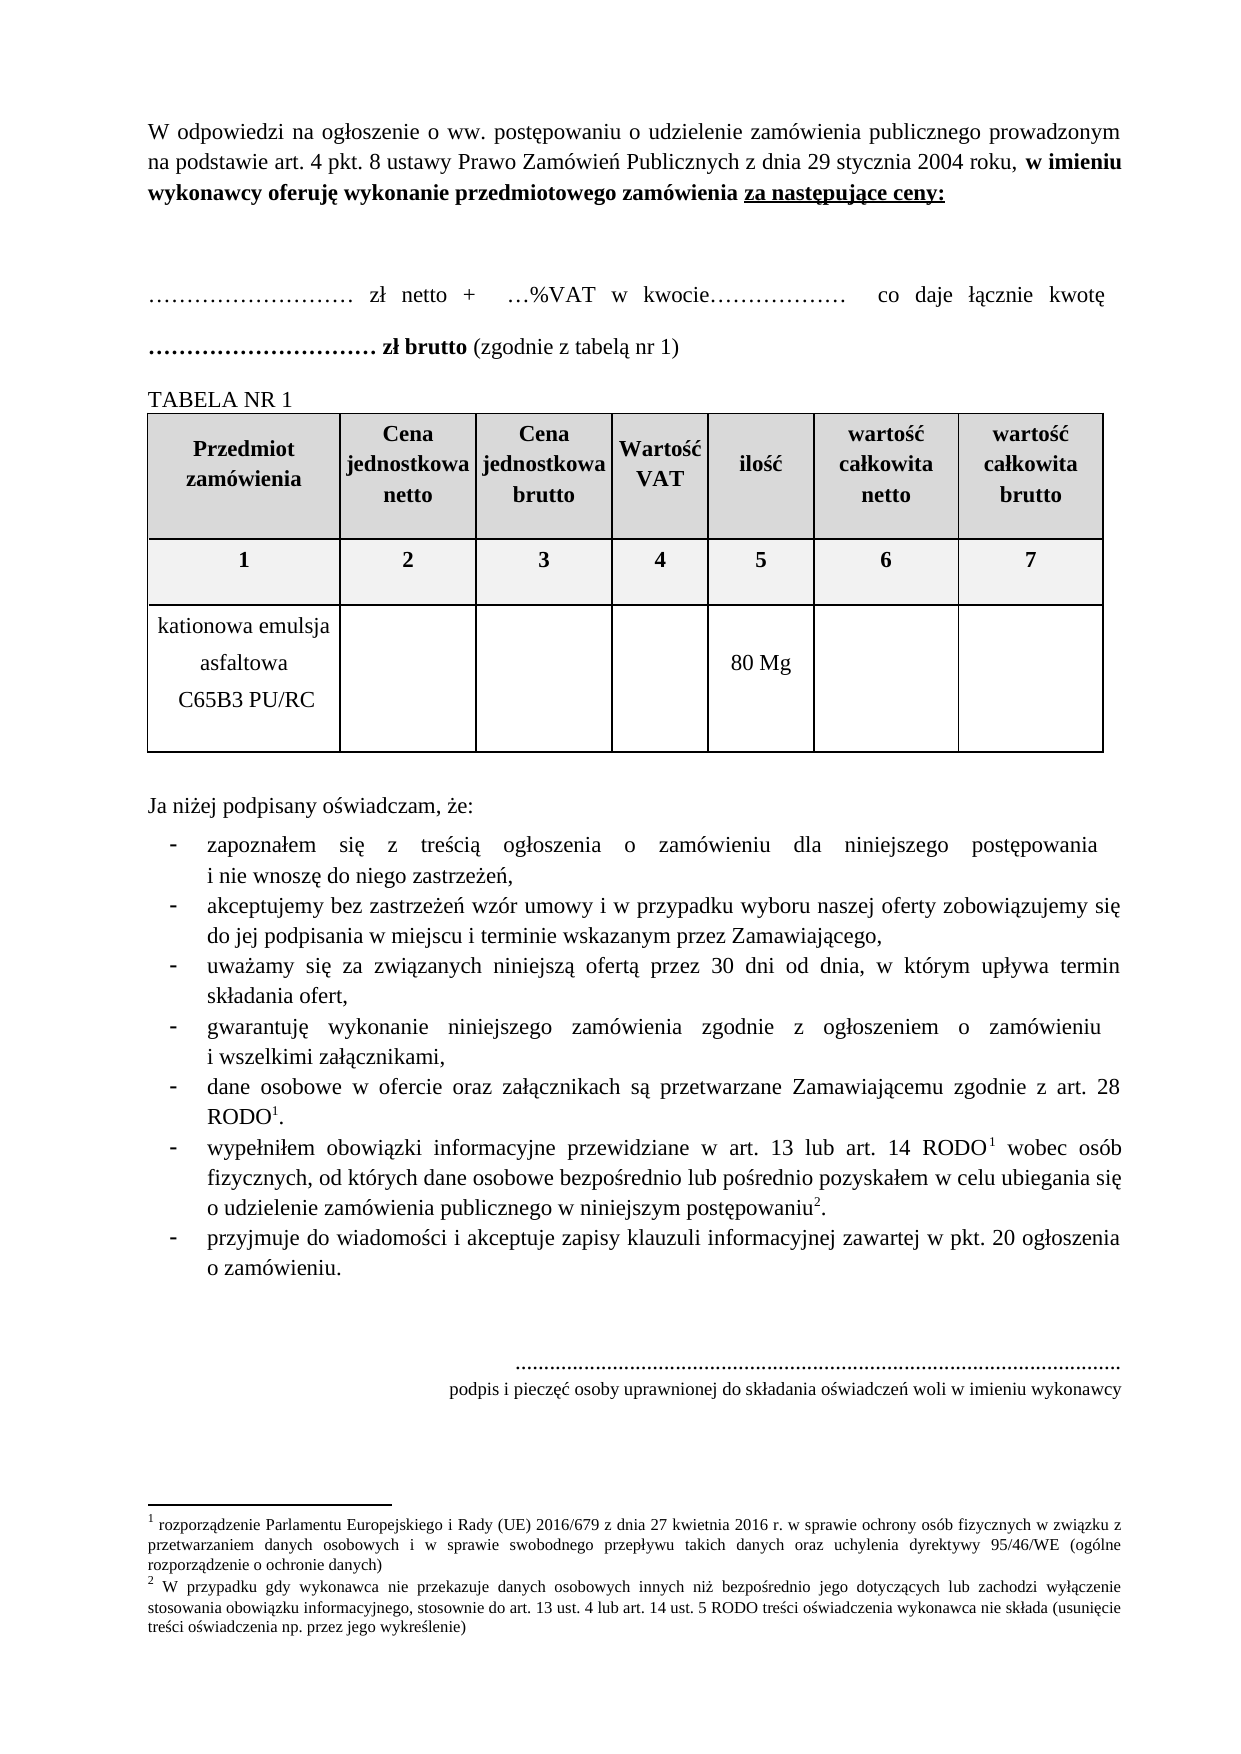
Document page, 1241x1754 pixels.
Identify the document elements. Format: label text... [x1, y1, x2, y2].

table_cell 4 [613, 540, 707, 604]
table_header ilość [709, 414, 813, 538]
table_cell 5 [709, 540, 813, 604]
table_cell [341, 606, 475, 751]
text ……………………… zł netto + …%VAT w kwocie……………… co daje łącznie kwotę ………………………… zł brutto (zgodnie z tabelą nr 1) [148, 281, 1122, 360]
table_cell [815, 606, 958, 751]
list zapoznałem się z treścią ogłoszenia o zamówieniu dla niniejszego postępowania i nie wnoszę do niego zastrzeżeń, [169, 832, 1122, 888]
list uważamy się za związanych niniejszą ofertą przez 30 dni od dnia, w którym upływa termin składania ofert, [169, 952, 1122, 1009]
table_cell 80 Mg [709, 606, 813, 751]
table_cell [959, 606, 1102, 751]
table_header Cena jednostkowa netto [341, 414, 475, 538]
text podpis i pieczęć osoby uprawnionej do składania oświadczeń woli w imieniu wykonawcy [148, 1378, 1122, 1400]
table_cell 6 [815, 540, 958, 604]
table_cell [613, 606, 707, 751]
table_cell 7 [959, 540, 1102, 604]
list gwarantuję wykonanie niniejszego zamówienia zgodnie z ogłoszeniem o zamówieniu i wszelkimi załącznikami, [169, 1013, 1122, 1069]
table_cell 1 [148, 539, 339, 604]
table_cell [477, 606, 611, 751]
list dane osobowe w ofercie oraz załącznikach są przetwarzane Zamawiającemu zgodnie z art. 28 RODO1. [169, 1073, 1122, 1130]
text TABELA NR 1 [148, 386, 1122, 412]
text .......................................................................................................... [148, 1348, 1122, 1374]
list przyjmuje do wiadomości i akceptuje zapisy klauzuli informacyjnej zawartej w pkt. 20 ogłoszenia o zamówieniu. [169, 1224, 1122, 1281]
table_header wartość całkowita netto [815, 414, 958, 538]
table_header wartość całkowita brutto [959, 414, 1102, 538]
table_header Wartość VAT [613, 414, 707, 538]
table_cell kationowa emulsja asfaltowa C65B3 PU/RC [148, 605, 339, 751]
table_header Cena jednostkowa brutto [477, 414, 611, 538]
text Ja niżej podpisany oświadczam, że: [148, 792, 1122, 818]
list akceptujemy bez zastrzeżeń wzór umowy i w przypadku wyboru naszej oferty zobowiązujemy się do jej podpisania w miejscu i terminie wskazanym przez Zamawiającego, [169, 892, 1122, 948]
text W odpowiedzi na ogłoszenie o ww. postępowaniu o udzielenie zamówienia publicznego prowadzonym na podstawie art. 4 pkt. 8 ustawy Prawo Zamówień Publicznych z dnia 29 stycznia 2004 roku, w imieniu wykonawcy oferuję wykonanie przedmiotowego zamówienia za następujące ceny: [148, 118, 1122, 205]
list wypełniłem obowiązki informacyjne przewidziane w art. 13 lub art. 14 RODO wobec osób fizycznych, od których dane osobowe bezpośrednio lub pośrednio pozyskałem w celu ubiegania się o udzielenie zamówienia publicznego w niniejszym postępowaniu. [169, 1134, 1122, 1220]
table_cell 3 [477, 540, 611, 604]
table_cell 2 [341, 540, 475, 604]
table_header Przedmiot zamówienia [148, 414, 339, 538]
